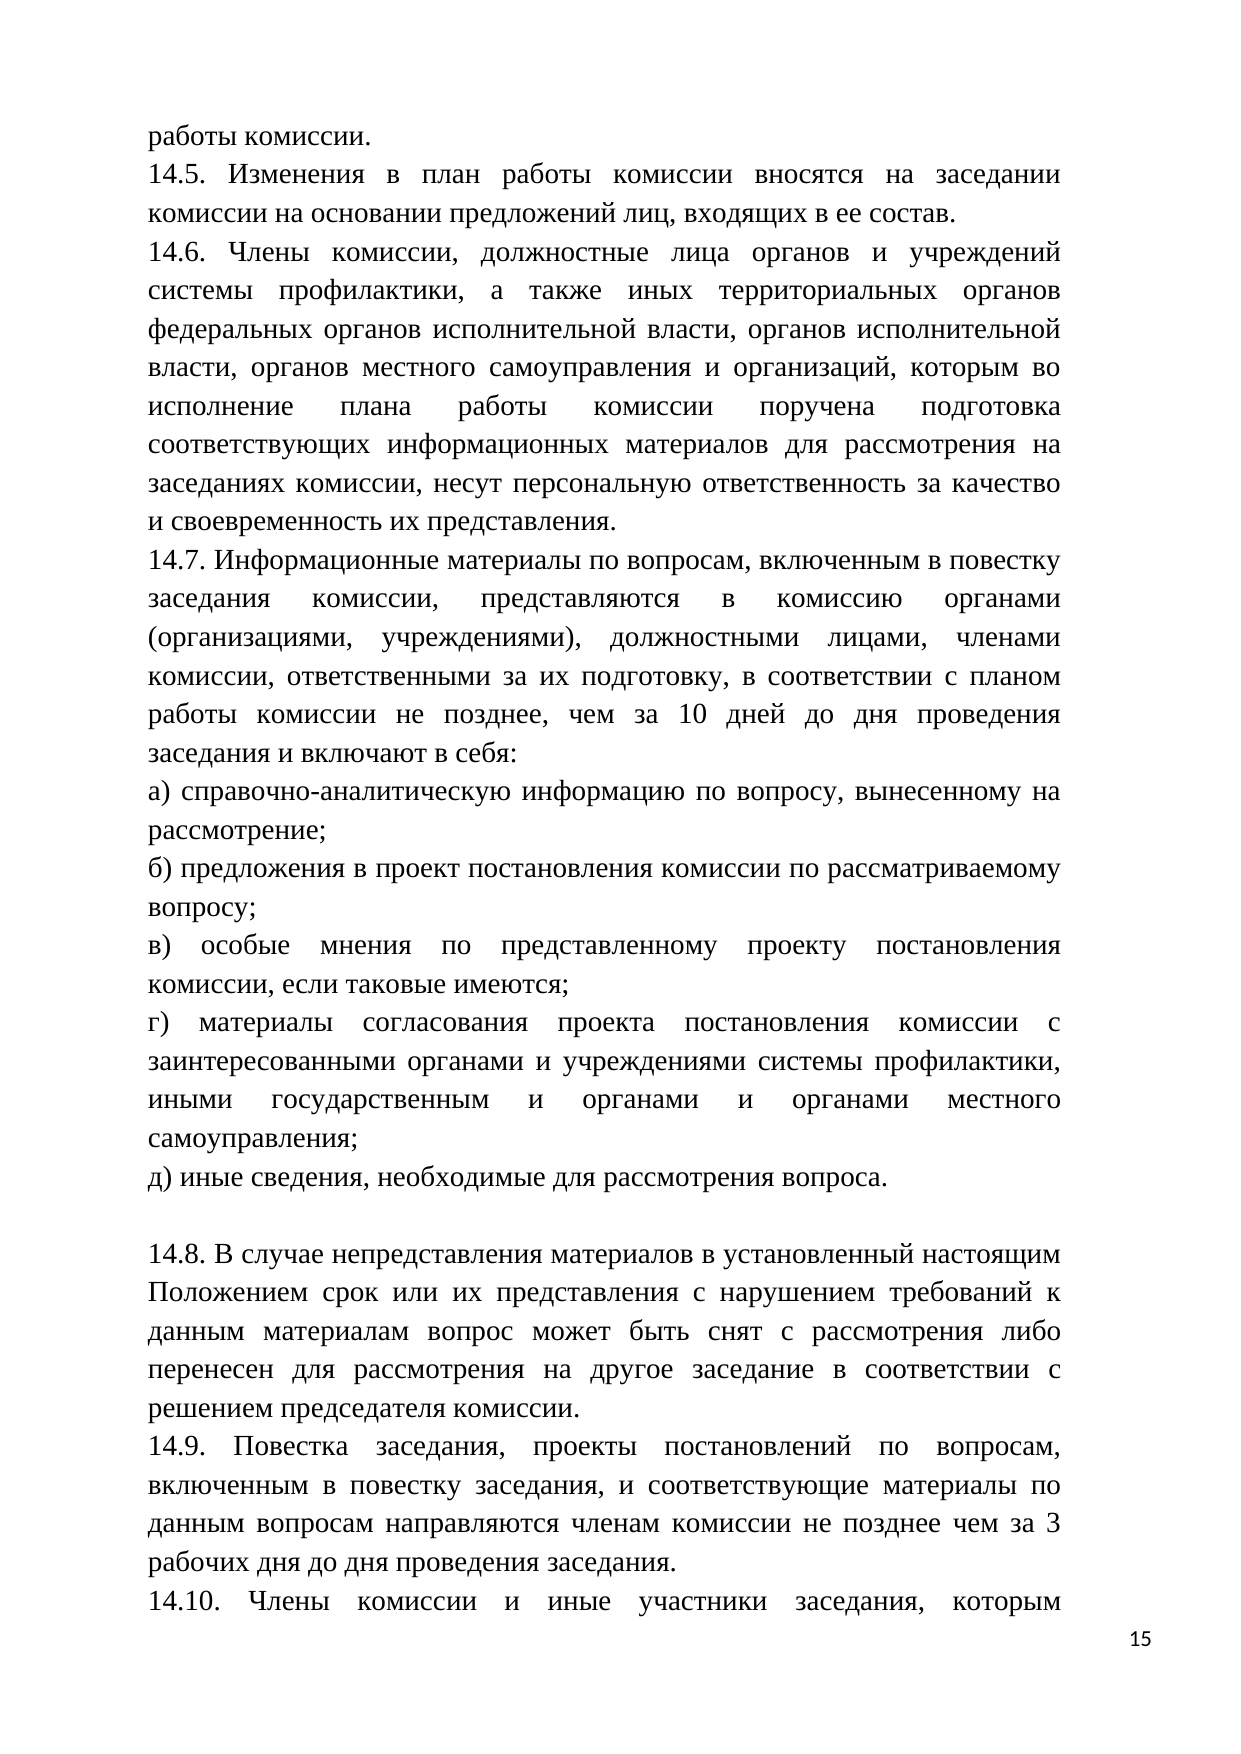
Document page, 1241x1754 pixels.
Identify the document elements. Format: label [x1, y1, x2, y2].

table_cell [103, 118, 1077, 1616]
